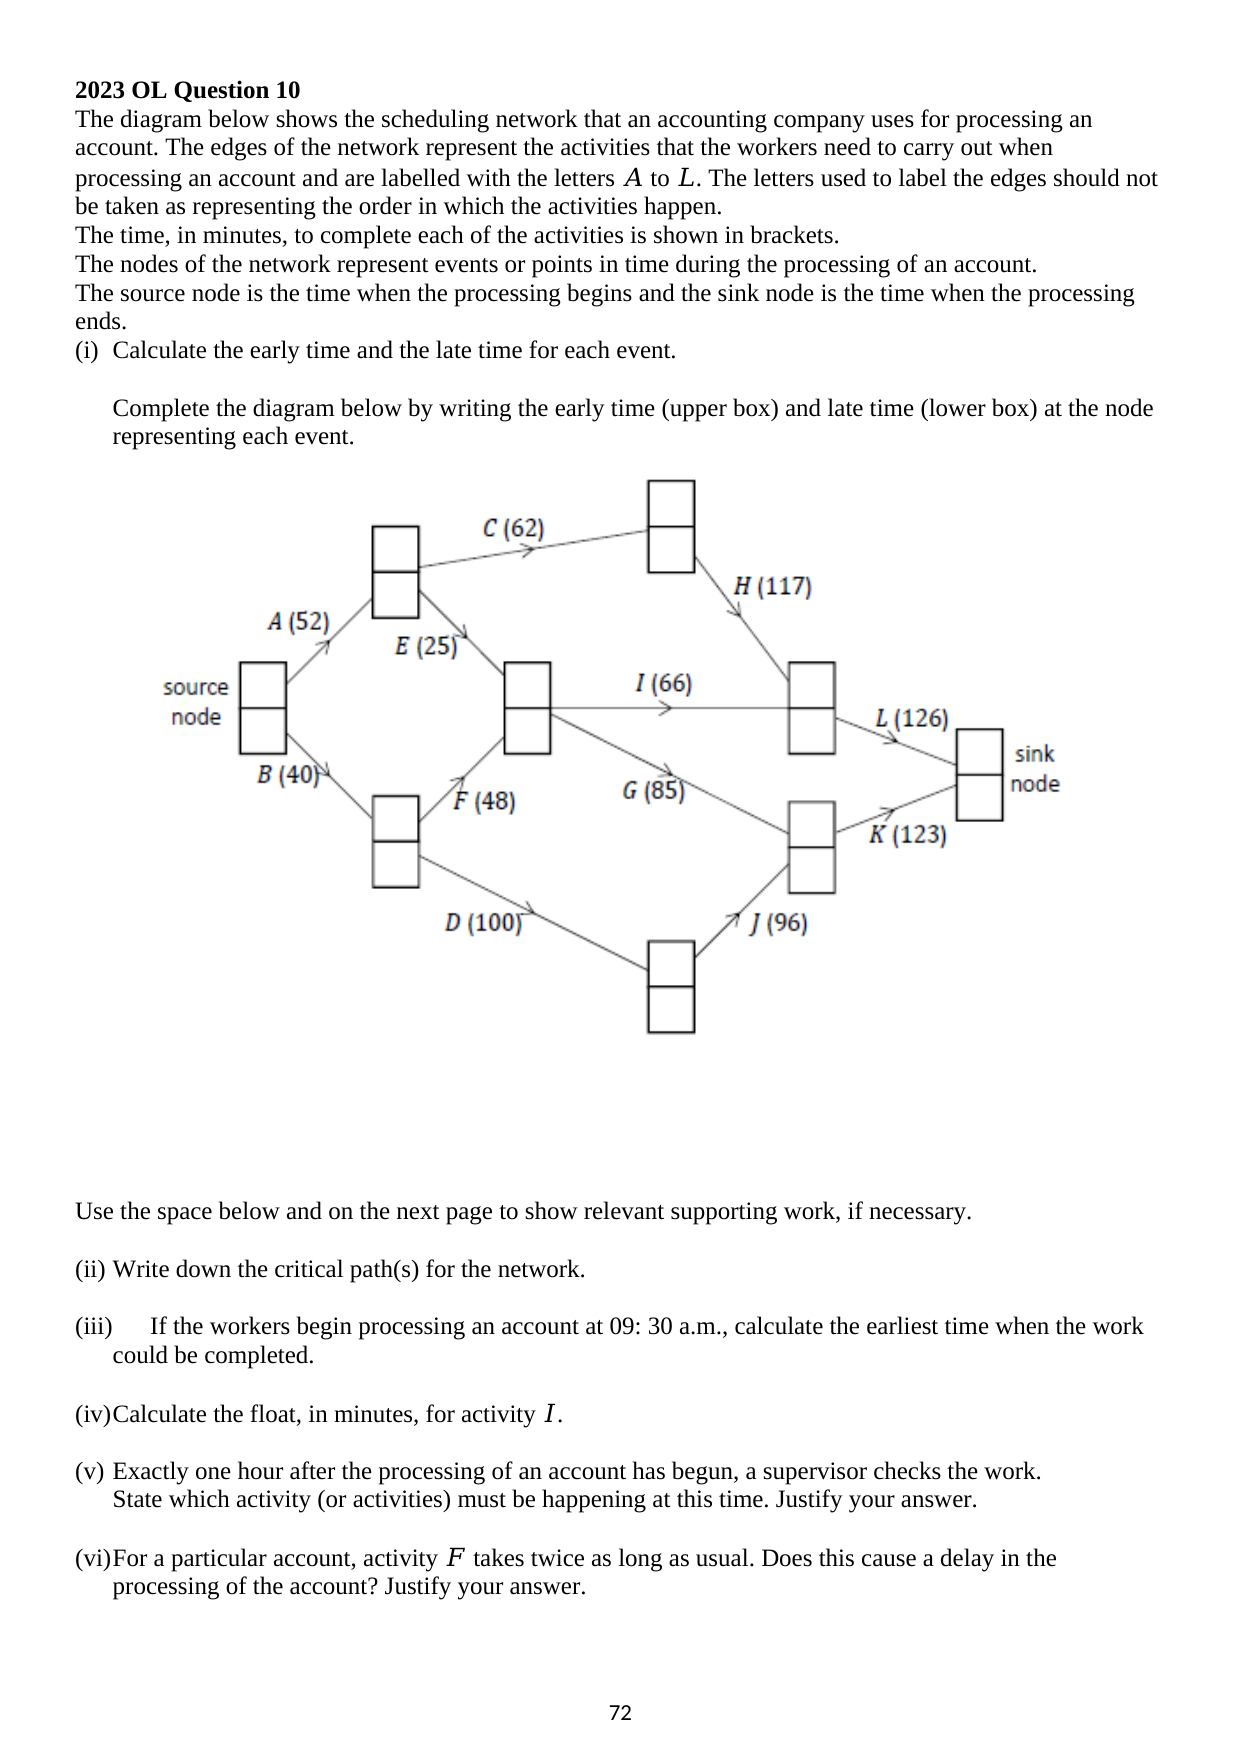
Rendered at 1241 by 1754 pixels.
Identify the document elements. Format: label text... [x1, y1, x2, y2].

list Exactly one hour after the processing of an account has begun, a supervisor checks the work. [75, 1456, 1165, 1484]
text State which activity (or activities) must be happening at this time. Justify your answer. [112, 1484, 1165, 1541]
picture [152, 476, 1076, 1051]
text Use the space below and on the next page to show relevant supporting work, if necessary. [75, 1196, 1165, 1225]
list Calculate the early time and the late time for each event. [75, 335, 1165, 364]
list Write down the critical path(s) for the network. [75, 1254, 1165, 1282]
list If the workers begin processing an account at 09: 30 a.m., calculate the earliest time when the work could be completed. [75, 1311, 1165, 1369]
list Calculate the float, in minutes, for activity 𝐼. [75, 1397, 1165, 1456]
text The source node is the time when the processing begins and the sink node is the time when the processing ends. [75, 278, 1165, 335]
text The time, in minutes, to complete each of the activities is shown in brackets. [75, 220, 1165, 249]
text The nodes of the network represent events or points in time during the processing of an account. [75, 249, 1165, 278]
list For a particular account, activity 𝐹 takes twice as long as usual. Does this cause a delay in the processing of the account? Justify your answer. [75, 1541, 1165, 1600]
text The diagram below shows the scheduling network that an accounting company uses for processing an account. The edges of the network represent the activities that the workers need to carry out when processing an account and are labelled with the letters 𝐴 to 𝐿. The letters used to label the edges should not be taken as representing the order in which the activities happen. [75, 104, 1165, 220]
text 2023 OL Question 10 [75, 75, 1165, 104]
text Complete the diagram below by writing the early time (upper box) and late time (lower box) at the node representing each event. [112, 393, 1165, 507]
